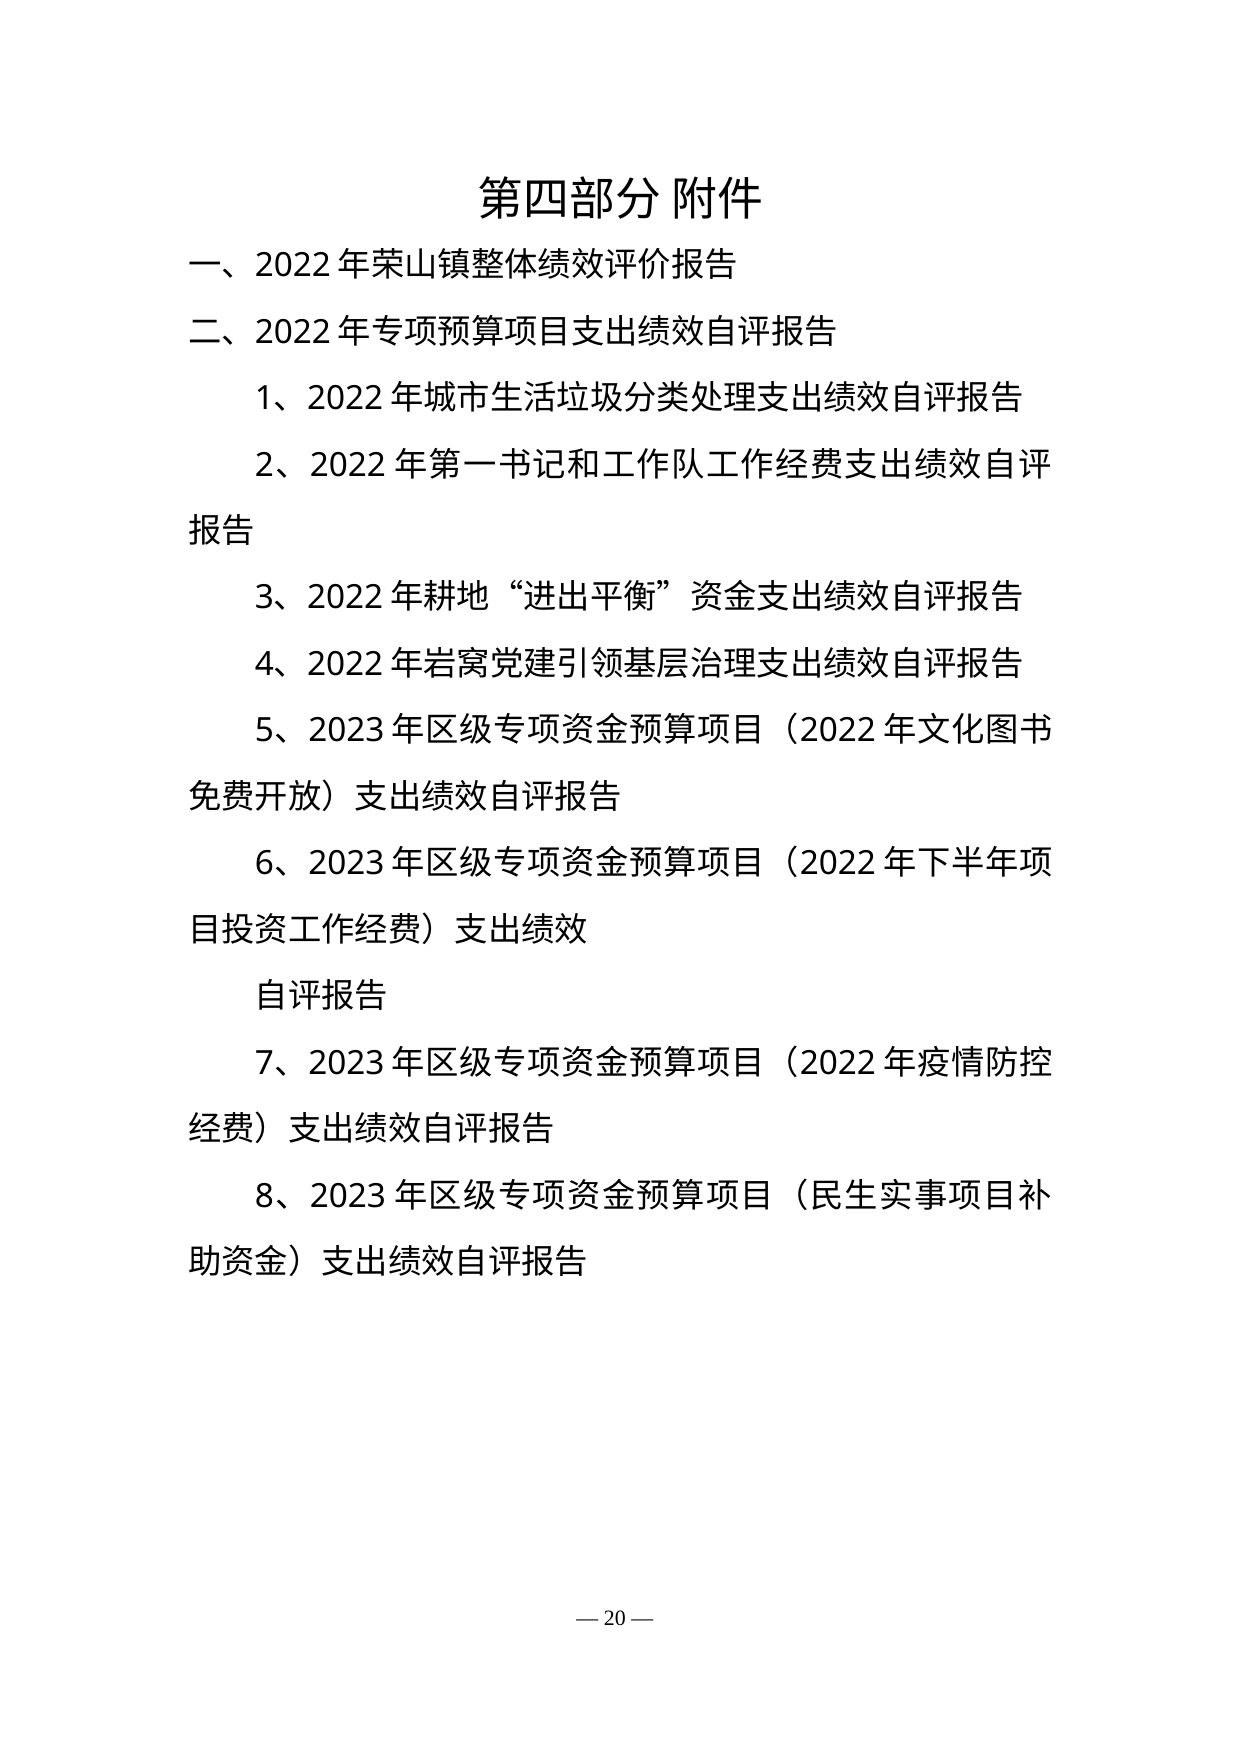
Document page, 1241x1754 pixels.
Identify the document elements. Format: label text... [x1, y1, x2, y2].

text 5、2023年区级专项资金预算项目（2022年文化图书免费开放）支出绩效自评报告 [188, 694, 1052, 827]
text 4、2022年岩窝党建引领基层治理支出绩效自评报告 [188, 628, 1052, 694]
text 第四部分 附件 [188, 162, 1052, 229]
text 一、2022年荣山镇整体绩效评价报告 [188, 229, 1052, 295]
text 自评报告 [188, 960, 1052, 1026]
text 7、2023年区级专项资金预算项目（2022年疫情防控经费）支出绩效自评报告 [188, 1026, 1052, 1159]
text 二、2022年专项预算项目支出绩效自评报告 [188, 295, 1052, 362]
text 2、2022年第一书记和工作队工作经费支出绩效自评报告 [188, 428, 1052, 561]
text 3、2022年耕地“进出平衡”资金支出绩效自评报告 [188, 561, 1052, 628]
text 8、2023年区级专项资金预算项目（民生实事项目补助资金）支出绩效自评报告 [188, 1159, 1052, 1292]
text 6、2023年区级专项资金预算项目（2022年下半年项目投资工作经费）支出绩效 [188, 827, 1052, 960]
text 1、2022年城市生活垃圾分类处理支出绩效自评报告 [188, 362, 1052, 428]
